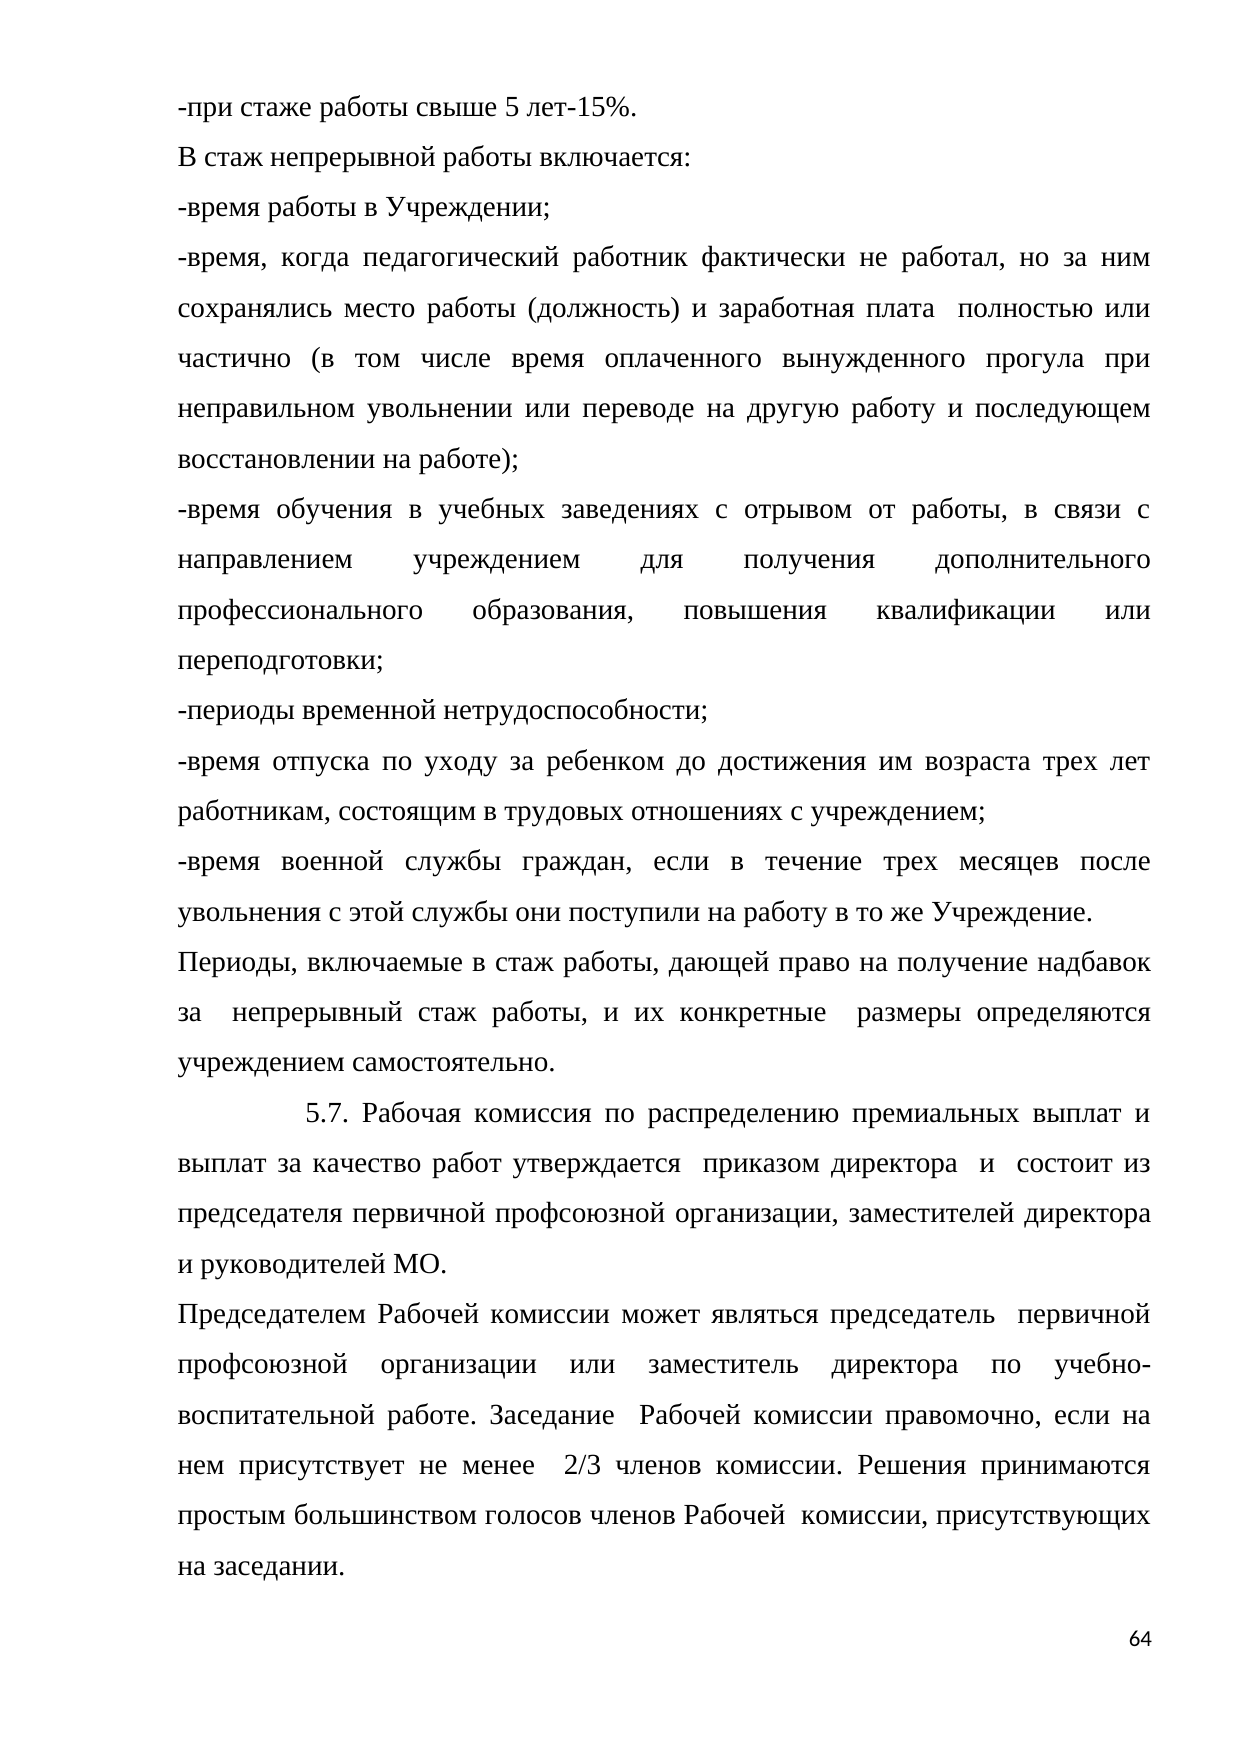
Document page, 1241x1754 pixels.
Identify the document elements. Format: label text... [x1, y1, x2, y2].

text -при стаже работы свыше 5 лет-15%. [177, 89, 1152, 122]
text Председателем Рабочей комиссии может являться председатель первичной профсоюзной организации или заместитель директора по учебно-воспитательной работе. Заседание Рабочей комиссии правомочно, если на нем присутствует не менее 2/3 членов комиссии. Решения принимаются простым большинством голосов членов Рабочей комиссии, присутствующих на заседании. [177, 1296, 1152, 1581]
text -время военной службы граждан, если в течение трех месяцев после увольнения с этой службы они поступили на работу в то же Учреждение. [177, 843, 1152, 927]
text -время обучения в учебных заведениях с отрывом от работы, в связи с направлением учреждением для получения дополнительного профессионального образования, повышения квалификации или переподготовки; [177, 491, 1152, 676]
text В стаж непрерывной работы включается: [177, 139, 1152, 172]
text -периоды временной нетрудоспособности; [177, 692, 1152, 726]
text Периоды, включаемые в стаж работы, дающей право на получение надбавок за непрерывный стаж работы, и их конкретные размеры определяются учреждением самостоятельно. [177, 944, 1152, 1078]
text -время работы в Учреждении; [177, 189, 1152, 223]
text -время, когда педагогический работник фактически не работал, но за ним сохранялись место работы (должность) и заработная плата полностью или частично (в том числе время оплаченного вынужденного прогула при неправильном увольнении или переводе на другую работу и последующем восстановлении на работе); [177, 239, 1152, 474]
text 5.7. Рабочая комиссия по распределению премиальных выплат и выплат за качество работ утверждается приказом директора и состоит из председателя первичной профсоюзной организации, заместителей директора и руководителей МО. [177, 1095, 1152, 1279]
text -время отпуска по уходу за ребенком до достижения им возраста трех лет работникам, состоящим в трудовых отношениях с учреждением; [177, 743, 1152, 827]
